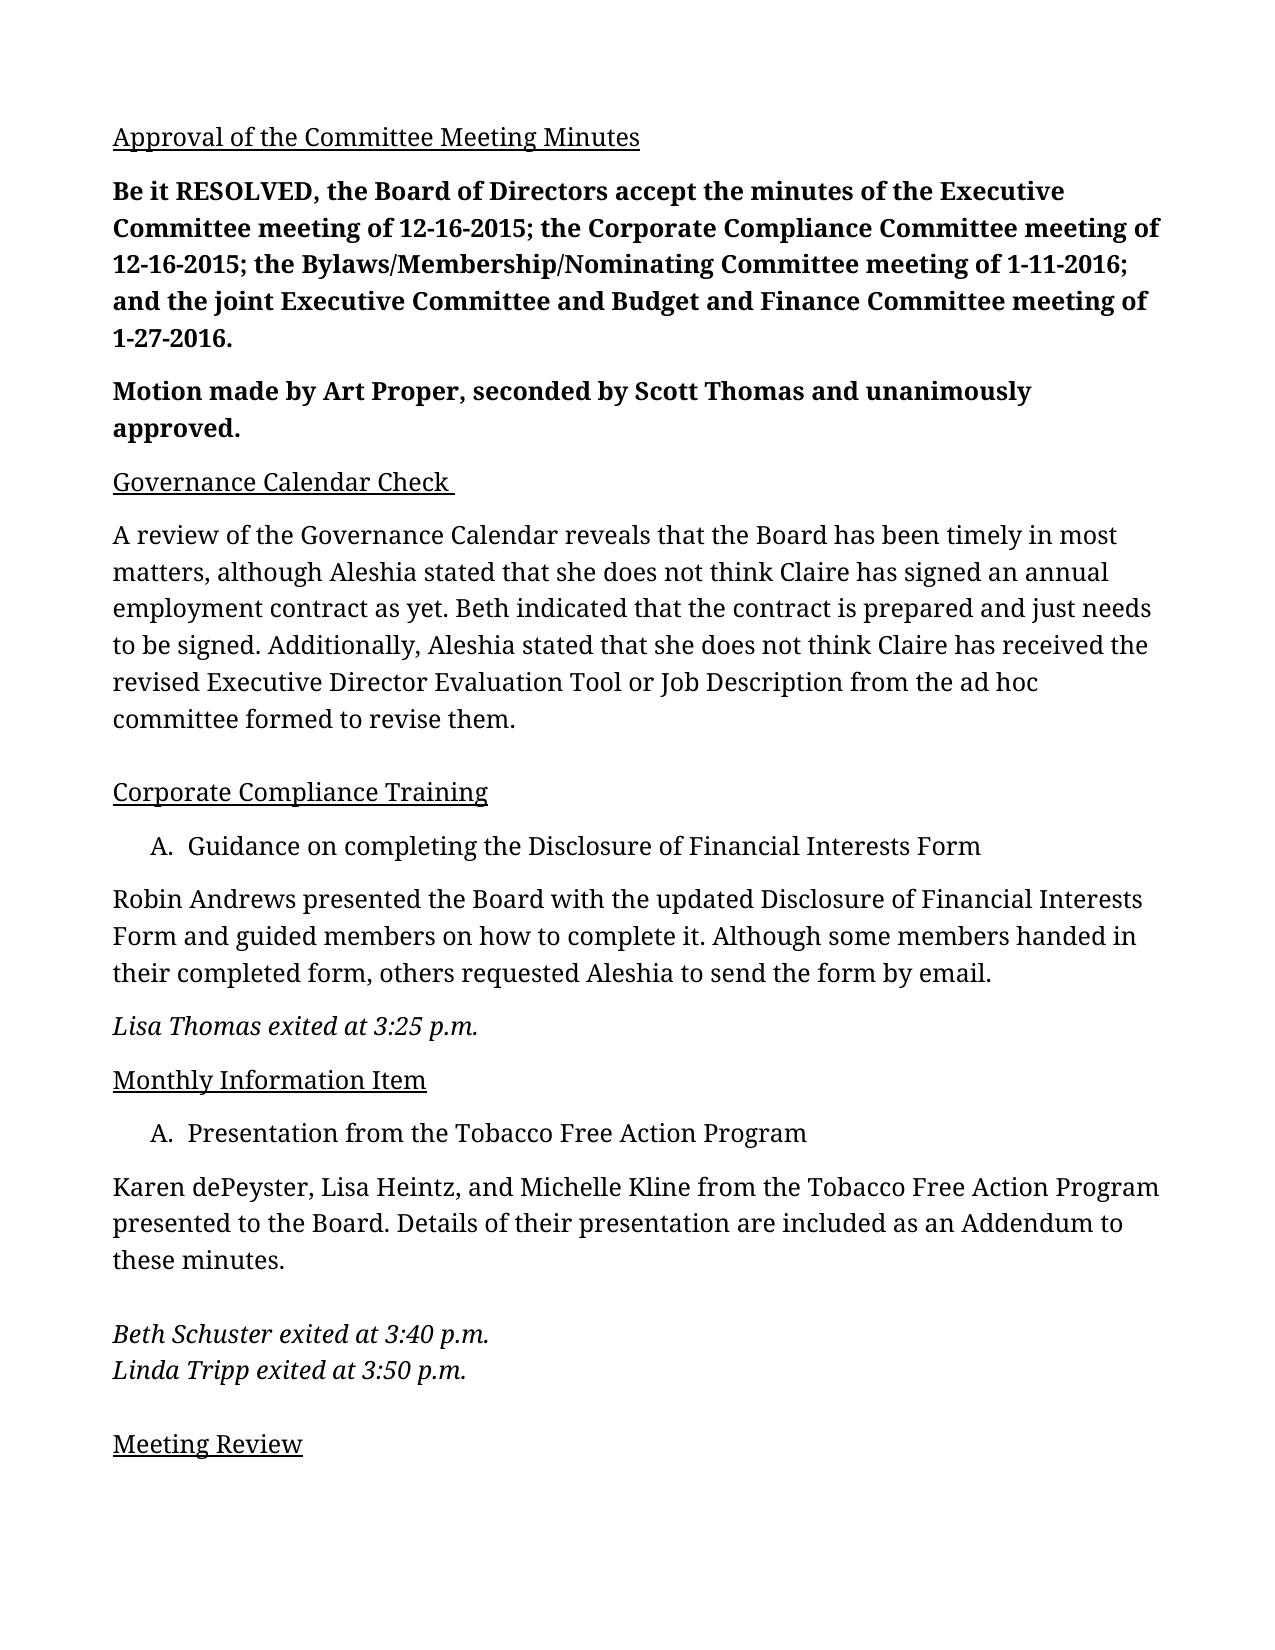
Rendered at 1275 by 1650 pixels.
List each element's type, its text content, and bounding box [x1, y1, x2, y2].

text A review of the Governance Calendar reveals that the Board has been timely in most matters, although Aleshia stated that she does not think Claire has signed an annual employment contract as yet. Beth indicated that the contract is prepared and just needs to be signed. Additionally, Aleshia stated that she does not think Claire has received the revised Executive Director Evaluation Tool or Job Description from the ad hoc committee formed to revise them. [112, 518, 1162, 736]
text Beth Schuster exited at 3:40 p.m. [112, 1316, 1162, 1350]
text Linda Tripp exited at 3:50 p.m. [112, 1353, 1162, 1387]
text Lisa Thomas exited at 3:25 p.m. [112, 1009, 1162, 1043]
text Corporate Compliance Training [112, 775, 1162, 809]
list Presentation from the Tobacco Free Action Program [150, 1116, 1162, 1150]
text Karen dePeyster, Lisa Heintz, and Michelle Kline from the Tobacco Free Action Program presented to the Board. Details of their presentation are included as an Addendum to these minutes. [112, 1169, 1162, 1277]
text Robin Andrews presented the Board with the updated Disclosure of Financial Interests Form and guided members on how to complete it. Although some members handed in their completed form, others requested Aleshia to send the form by email. [112, 882, 1162, 989]
text Monthly Information Item [112, 1062, 1162, 1096]
text Governance Calendar Check [112, 464, 1162, 498]
text Motion made by Art Proper, seconded by Scott Thomas and unanimously approved. [112, 374, 1162, 445]
text Be it RESOLVED, the Board of Directors accept the minutes of the Executive Committee meeting of 12-16-2015; the Corporate Compliance Committee meeting of 12-16-2015; the Bylaws/Membership/Nominating Committee meeting of 1-11-2016; and the joint Executive Committee and Budget and Finance Committee meeting of 1-27-2016. [112, 173, 1162, 354]
list Guidance on completing the Disclosure of Financial Interests Form [150, 828, 1162, 862]
text Meeting Review [112, 1427, 1162, 1461]
text Approval of the Committee Meeting Minutes [112, 120, 1162, 154]
